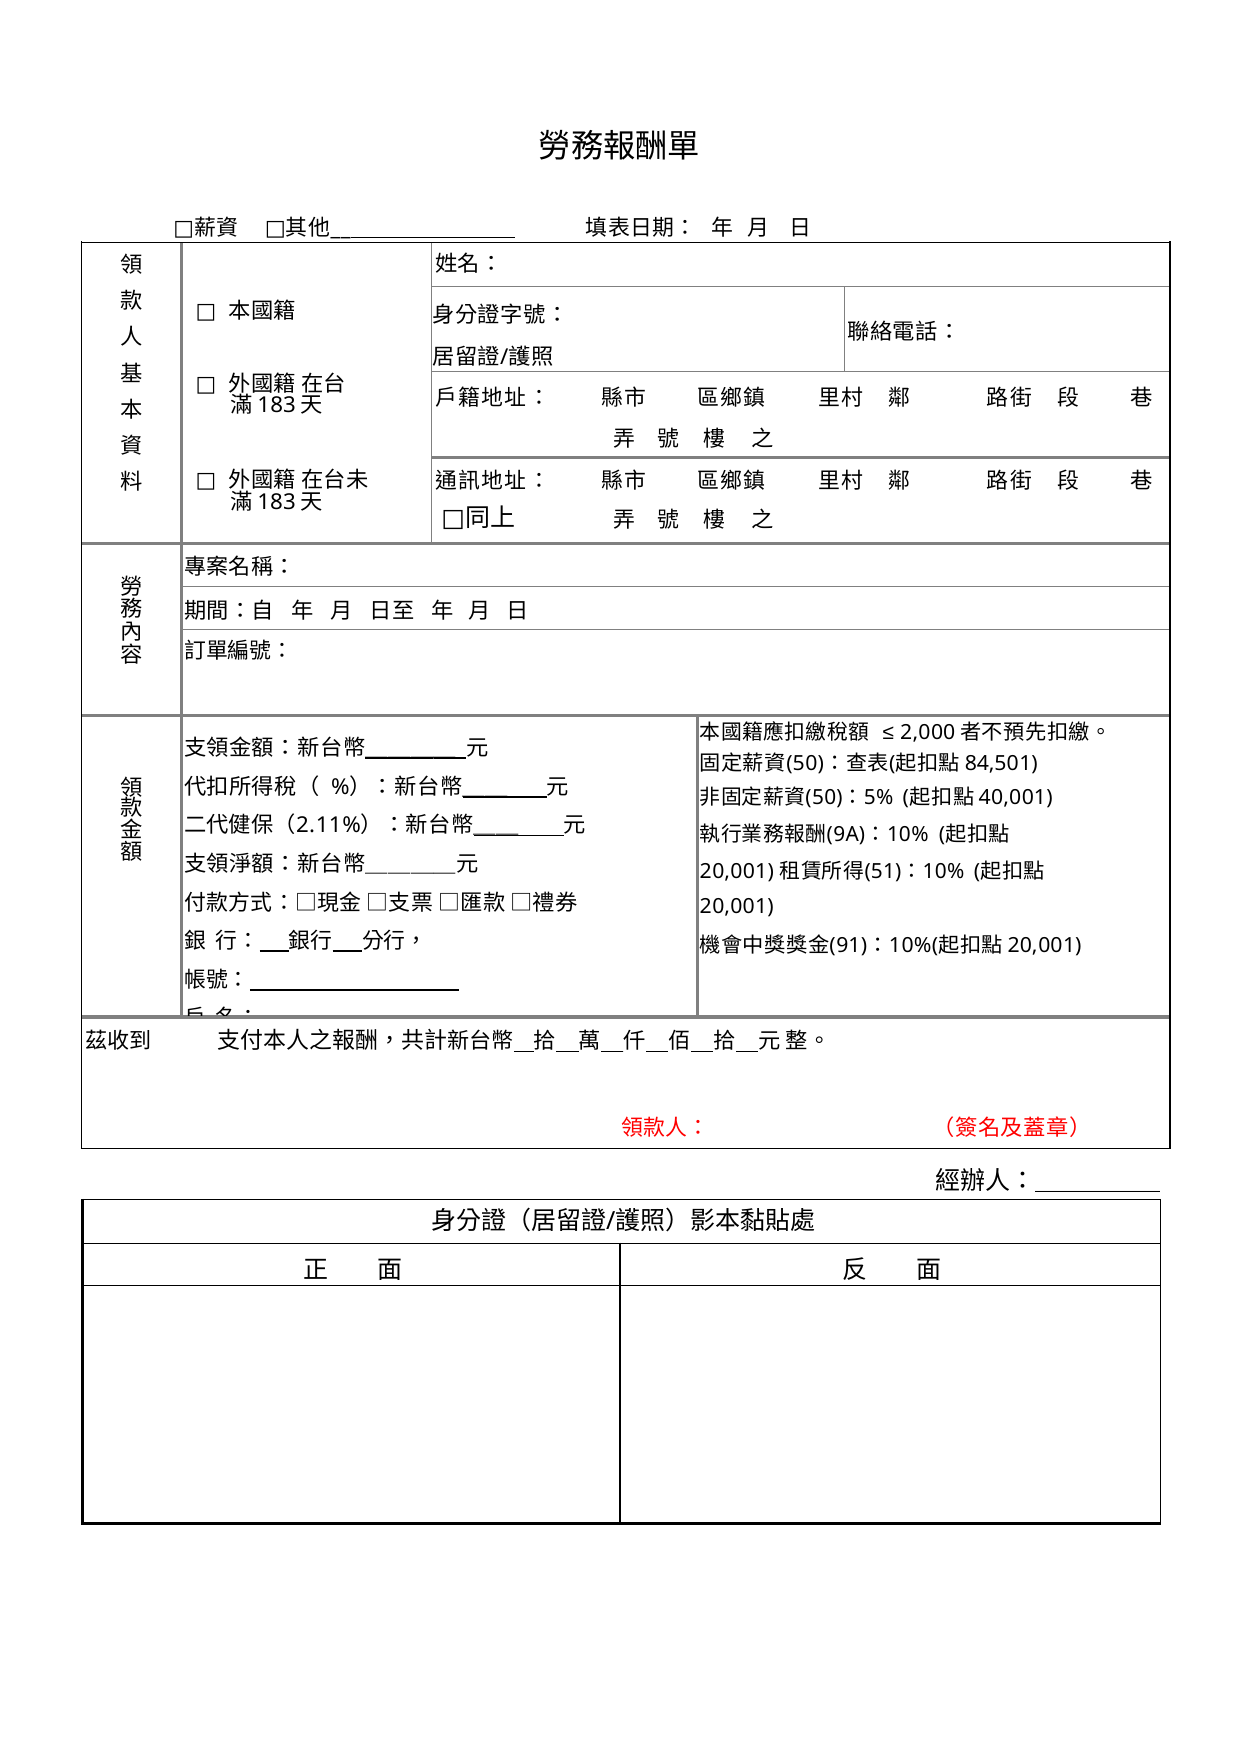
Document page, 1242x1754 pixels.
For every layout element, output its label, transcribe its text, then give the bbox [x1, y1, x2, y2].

table_cell 身分證字號： 居留證/護照No.： [432, 287, 844, 371]
table_cell 本國籍應扣繳稅額 ≤ 2,000者不預先扣繳。 固定薪資(50)：查表(起扣點84,501) 非固定薪資(50)：5% (起扣點40,001) 執行業務報酬()：10% (起扣點20,001) 租賃所得(51)：10% (起扣點20,001) 機會中獎獎金(91)：10%(起扣點20,001) [699, 717, 1169, 1015]
table_cell 勞 務 內 容 [82, 545, 180, 714]
table_cell 反 面 [621, 1244, 1160, 1285]
table_cell 訂單編號： [183, 630, 1169, 714]
table_cell 領 款 金 額 [82, 717, 180, 1015]
table_cell 茲收到 支付本人之報酬，共計新台幣 拾 萬 仟 佰 拾 元 整。 領款人： （簽名及蓋章） [82, 1019, 1169, 1147]
table_cell [621, 1286, 1160, 1522]
table_cell 專案名稱： [183, 545, 1169, 586]
table_cell 期間：自 年 月 日至 年 月 日 [183, 587, 1169, 629]
table_header 領 款 人 基 本 資 料 [82, 243, 180, 542]
table_header □ 本國籍 □ 外國籍 在台滿183天 □ 外國籍 在台未滿183天 [183, 243, 431, 542]
table_cell 支領金額：新台幣＿＿＿＿ 元 代扣所得稅（ %）：新台幣＿＿ 元 二代健保（2.11%）：新台幣＿＿ 元 支領淨額：新台幣＿＿＿＿元 付款方式：□現金 □支票 □匯款 □禮券 銀 行： 銀行 分行， 帳號： 戶 名： [183, 717, 696, 1015]
text 經辦人：＿＿＿＿＿ [48, 1163, 1160, 1194]
text 勞務報酬單 [59, 125, 1179, 166]
table_cell 正 面 [84, 1244, 619, 1285]
table_cell [84, 1286, 619, 1522]
table_header 身分證（居留證/護照）影本黏貼處 [84, 1200, 1160, 1242]
table_cell 戶籍地址： 縣市 區鄉鎮 里村 鄰 路街 段 巷 弄 號 樓 之 [432, 372, 1169, 456]
table_cell 聯絡電話： [845, 287, 1169, 371]
table_header 姓名： [432, 243, 1169, 286]
text □薪資 □其他__ 填表日期： 年 月 日 [173, 209, 1179, 241]
table_cell 通訊地址： 縣市 區鄉鎮 里村 鄰 路街 段 巷 □同上 弄 號 樓 之 [432, 459, 1169, 542]
